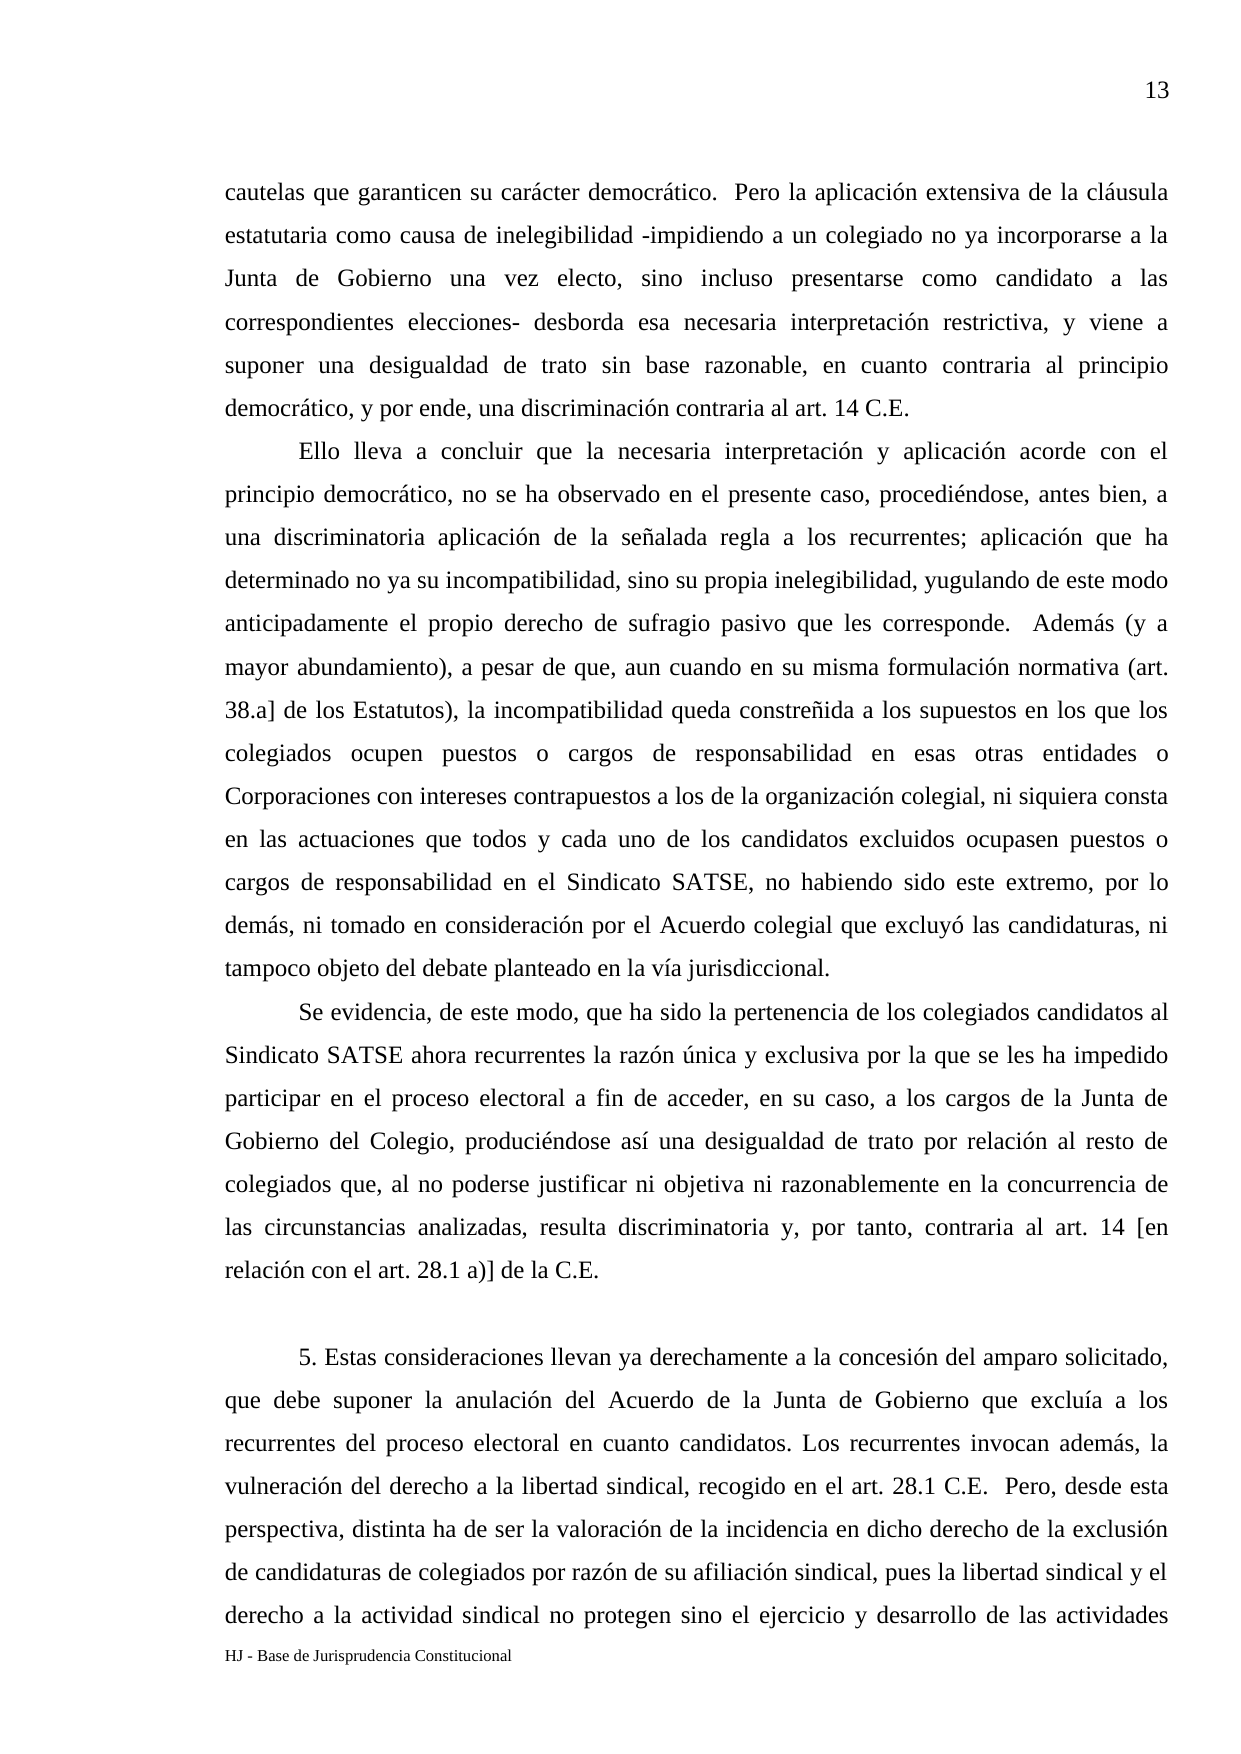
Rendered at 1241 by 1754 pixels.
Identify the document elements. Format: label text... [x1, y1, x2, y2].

text Ello lleva a concluir que la necesaria interpretación y aplicación acorde con el principio democrático, no se ha observado en el presente caso, procediéndose, antes bien, a una discriminatoria aplicación de la señalada regla a los recurrentes; aplicación que ha determinado no ya su incompatibilidad, sino su propia inelegibilidad, yugulando de este modo anticipadamente el propio derecho de sufragio pasivo que les corresponde. Además (y a mayor abundamiento), a pesar de que, aun cuando en su misma formulación normativa (art. 38.a] de los Estatutos), la incompatibilidad queda constreñida a los supuestos en los que los colegiados ocupen puestos o cargos de responsabilidad en esas otras entidades o Corporaciones con intereses contrapuestos a los de la organización colegial, ni siquiera consta en las actuaciones que todos y cada uno de los candidatos excluidos ocupasen puestos o cargos de responsabilidad en el Sindicato SATSE, no habiendo sido este extremo, por lo demás, ni tomado en consideración por el Acuerdo colegial que excluyó las candidaturas, ni tampoco objeto del debate planteado en la vía jurisdiccional. [224, 436, 1169, 982]
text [224, 177, 1169, 422]
text Se evidencia, de este modo, que ha sido la pertenencia de los colegiados candidatos al Sindicato SATSE ahora recurrentes la razón única y exclusiva por la que se les ha impedido participar en el proceso electoral a fin de acceder, en su caso, a los cargos de la Junta de Gobierno del Colegio, produciéndose así una desigualdad de trato por relación al resto de colegiados que, al no poderse justificar ni objetiva ni razonablemente en la concurrencia de las circunstancias analizadas, resulta discriminatoria y, por tanto, contraria al art. 14 [en relación con el art. 28.1 a)] de la C.E. [224, 997, 1169, 1284]
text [224, 1342, 1169, 1629]
